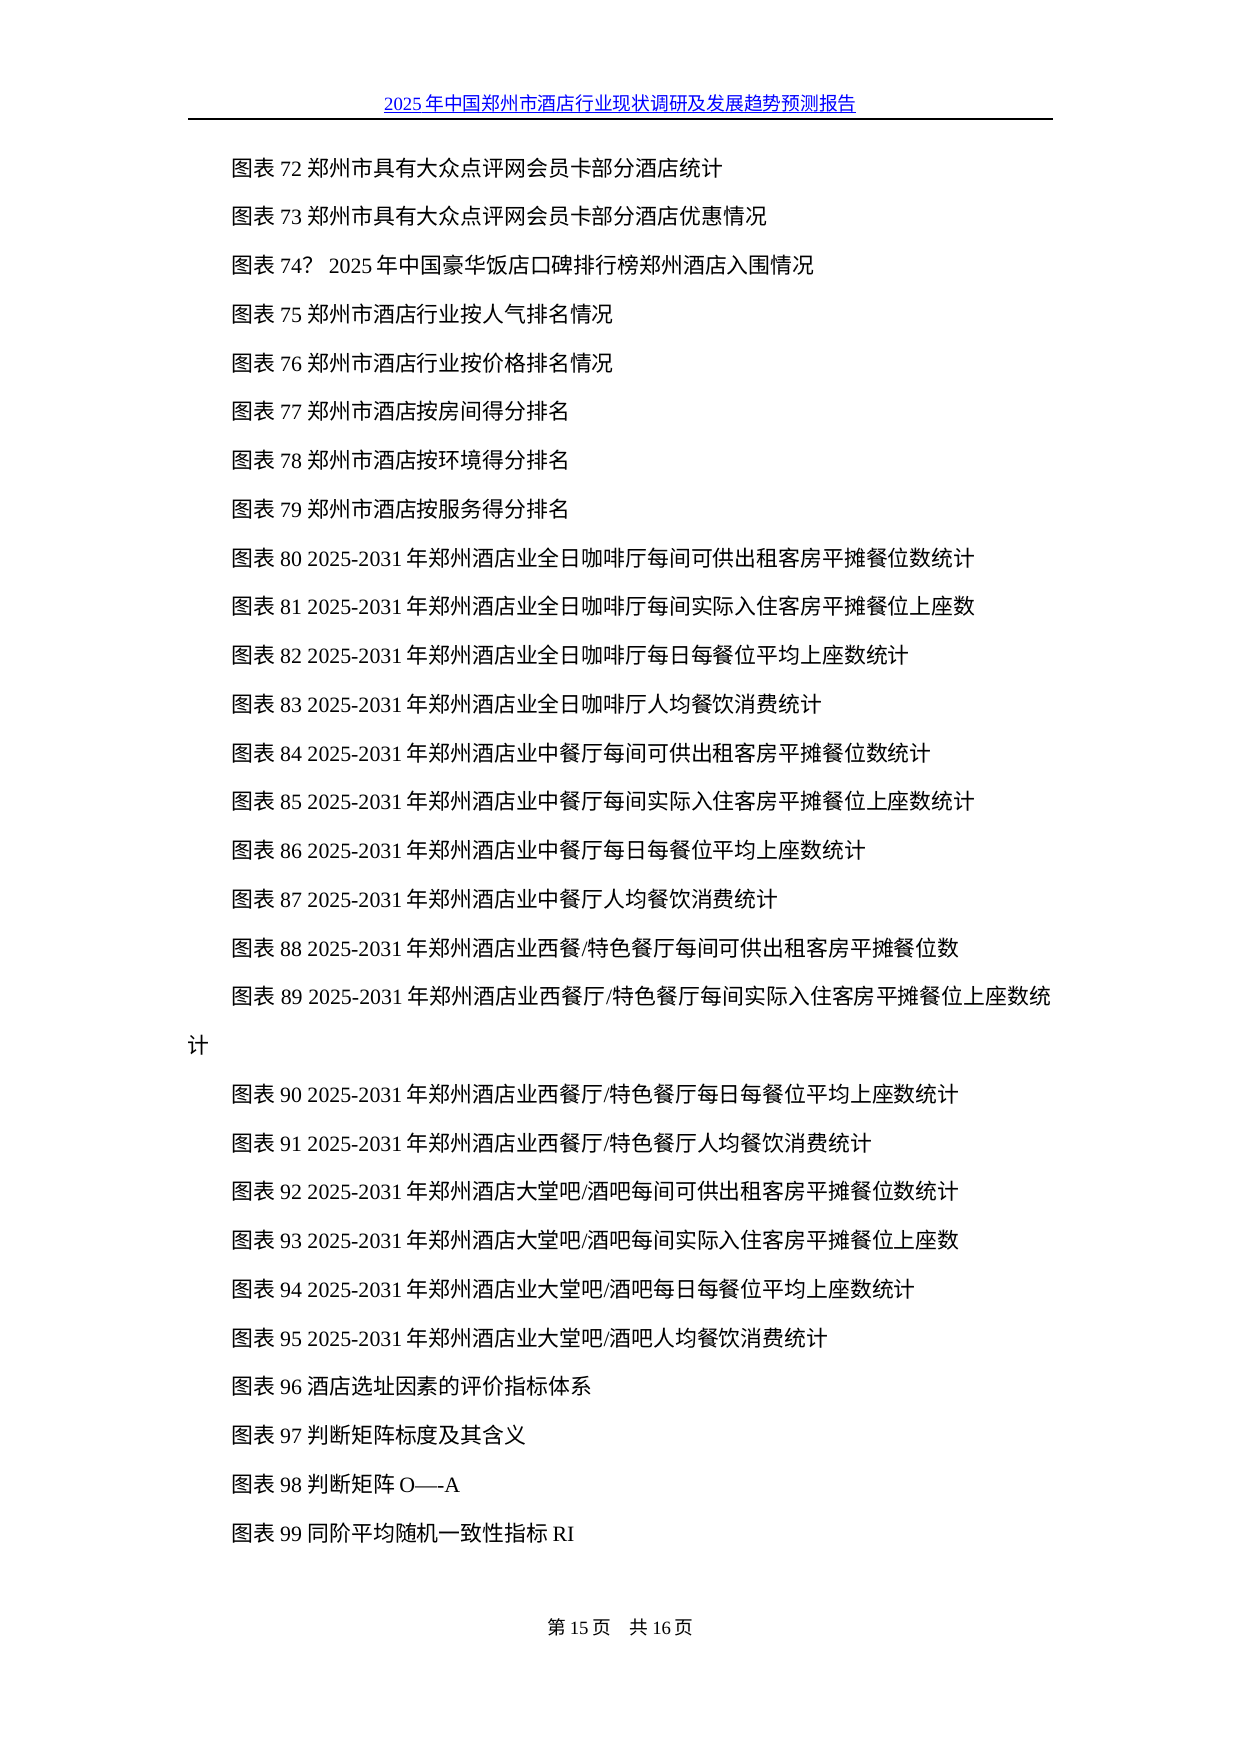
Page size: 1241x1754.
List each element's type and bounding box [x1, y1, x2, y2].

text [187, 150, 1053, 1548]
